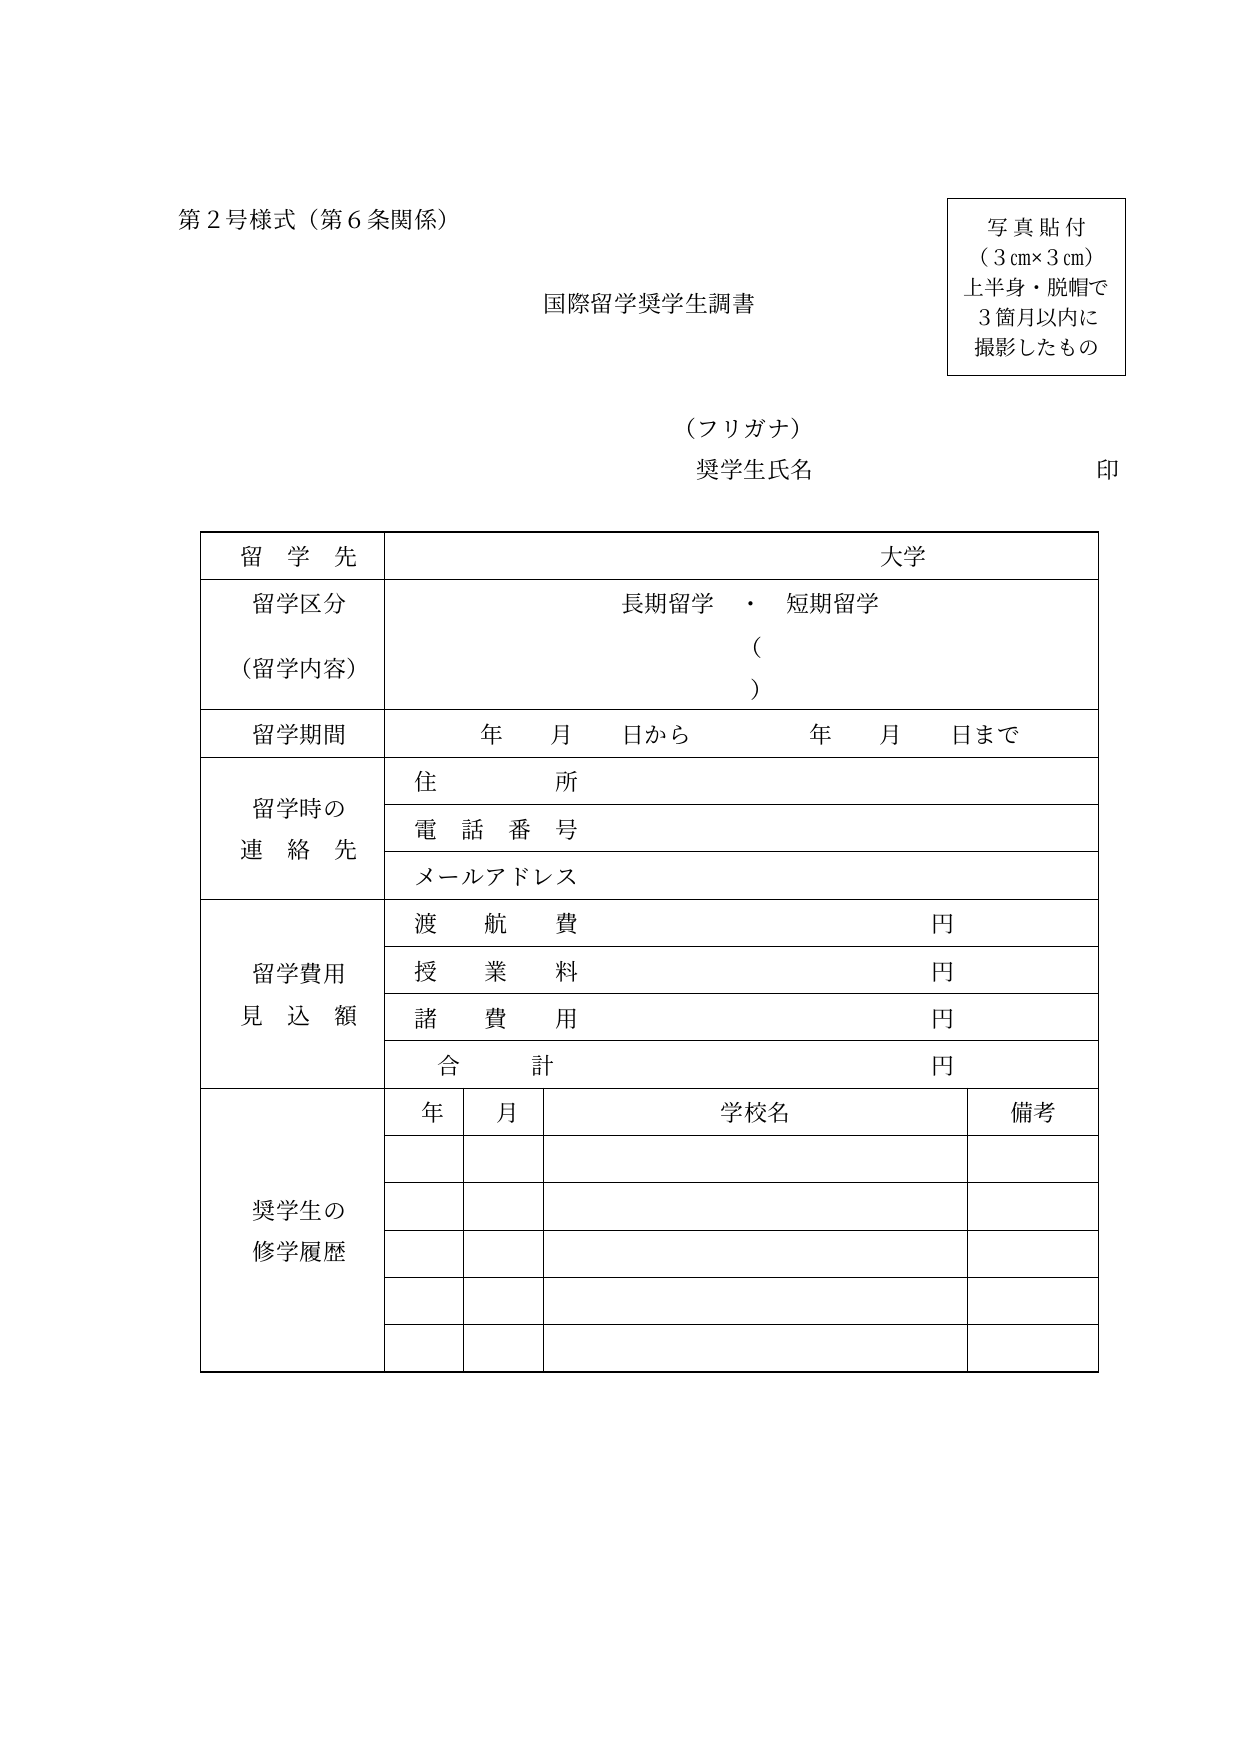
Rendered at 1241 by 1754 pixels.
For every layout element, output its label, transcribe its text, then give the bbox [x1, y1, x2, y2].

table_cell [544, 1183, 967, 1229]
text 国際留学奨学生調書 [179, 281, 947, 323]
table_cell メールアドレス [385, 852, 1098, 898]
table_cell [385, 1183, 463, 1229]
table_cell [968, 1278, 1098, 1324]
table_cell 諸 費 用 円 [385, 994, 1098, 1040]
table_cell [464, 1325, 543, 1371]
text 第２号様式（第６条関係） [179, 198, 947, 240]
table_cell 留学区分 [201, 580, 384, 626]
table_cell 留学時の 連 絡 先 [201, 758, 384, 898]
table_header 留 学 先 [201, 533, 384, 579]
table_cell [968, 1325, 1098, 1371]
table_cell （ ） [385, 626, 1098, 709]
table_cell [464, 1183, 543, 1229]
table_header 大学 [385, 533, 1098, 579]
table_cell 電 話 番 号 [385, 805, 1098, 851]
table_cell [385, 1136, 463, 1182]
table_cell [968, 1231, 1098, 1277]
table_cell [544, 1231, 967, 1277]
table_cell [464, 1278, 543, 1324]
table_cell 長期留学 ・ 短期留学 [385, 580, 1098, 626]
table_cell 留学期間 [201, 710, 384, 757]
table_cell 学校名 [544, 1089, 967, 1135]
table_cell [544, 1325, 967, 1371]
table_cell [544, 1136, 967, 1182]
table_cell 渡 航 費 円 [385, 900, 1098, 946]
table_cell [544, 1278, 967, 1324]
table_cell 年 月 日から 年 月 日まで [385, 710, 1098, 757]
table_cell 備考 [968, 1089, 1098, 1135]
table_cell 奨学生の 修学履歴 [201, 1089, 384, 1371]
text （フリガナ） [179, 406, 1120, 448]
table_cell 年 [385, 1089, 463, 1135]
table_cell [385, 1278, 463, 1324]
table_cell [968, 1183, 1098, 1229]
table_cell [968, 1136, 1098, 1182]
table_cell 合 計 円 [385, 1041, 1098, 1088]
table_cell （留学内容） [201, 626, 384, 709]
table_cell 住 所 [385, 758, 1098, 804]
table_cell 月 [464, 1089, 543, 1135]
table_cell [464, 1231, 543, 1277]
table_cell [385, 1325, 463, 1371]
table_cell [385, 1231, 463, 1277]
table_cell [464, 1136, 543, 1182]
text 奨学生氏名 印 [651, 448, 1120, 490]
table_cell 留学費用 見 込 額 [201, 900, 384, 1088]
table_cell 授 業 料 円 [385, 947, 1098, 993]
